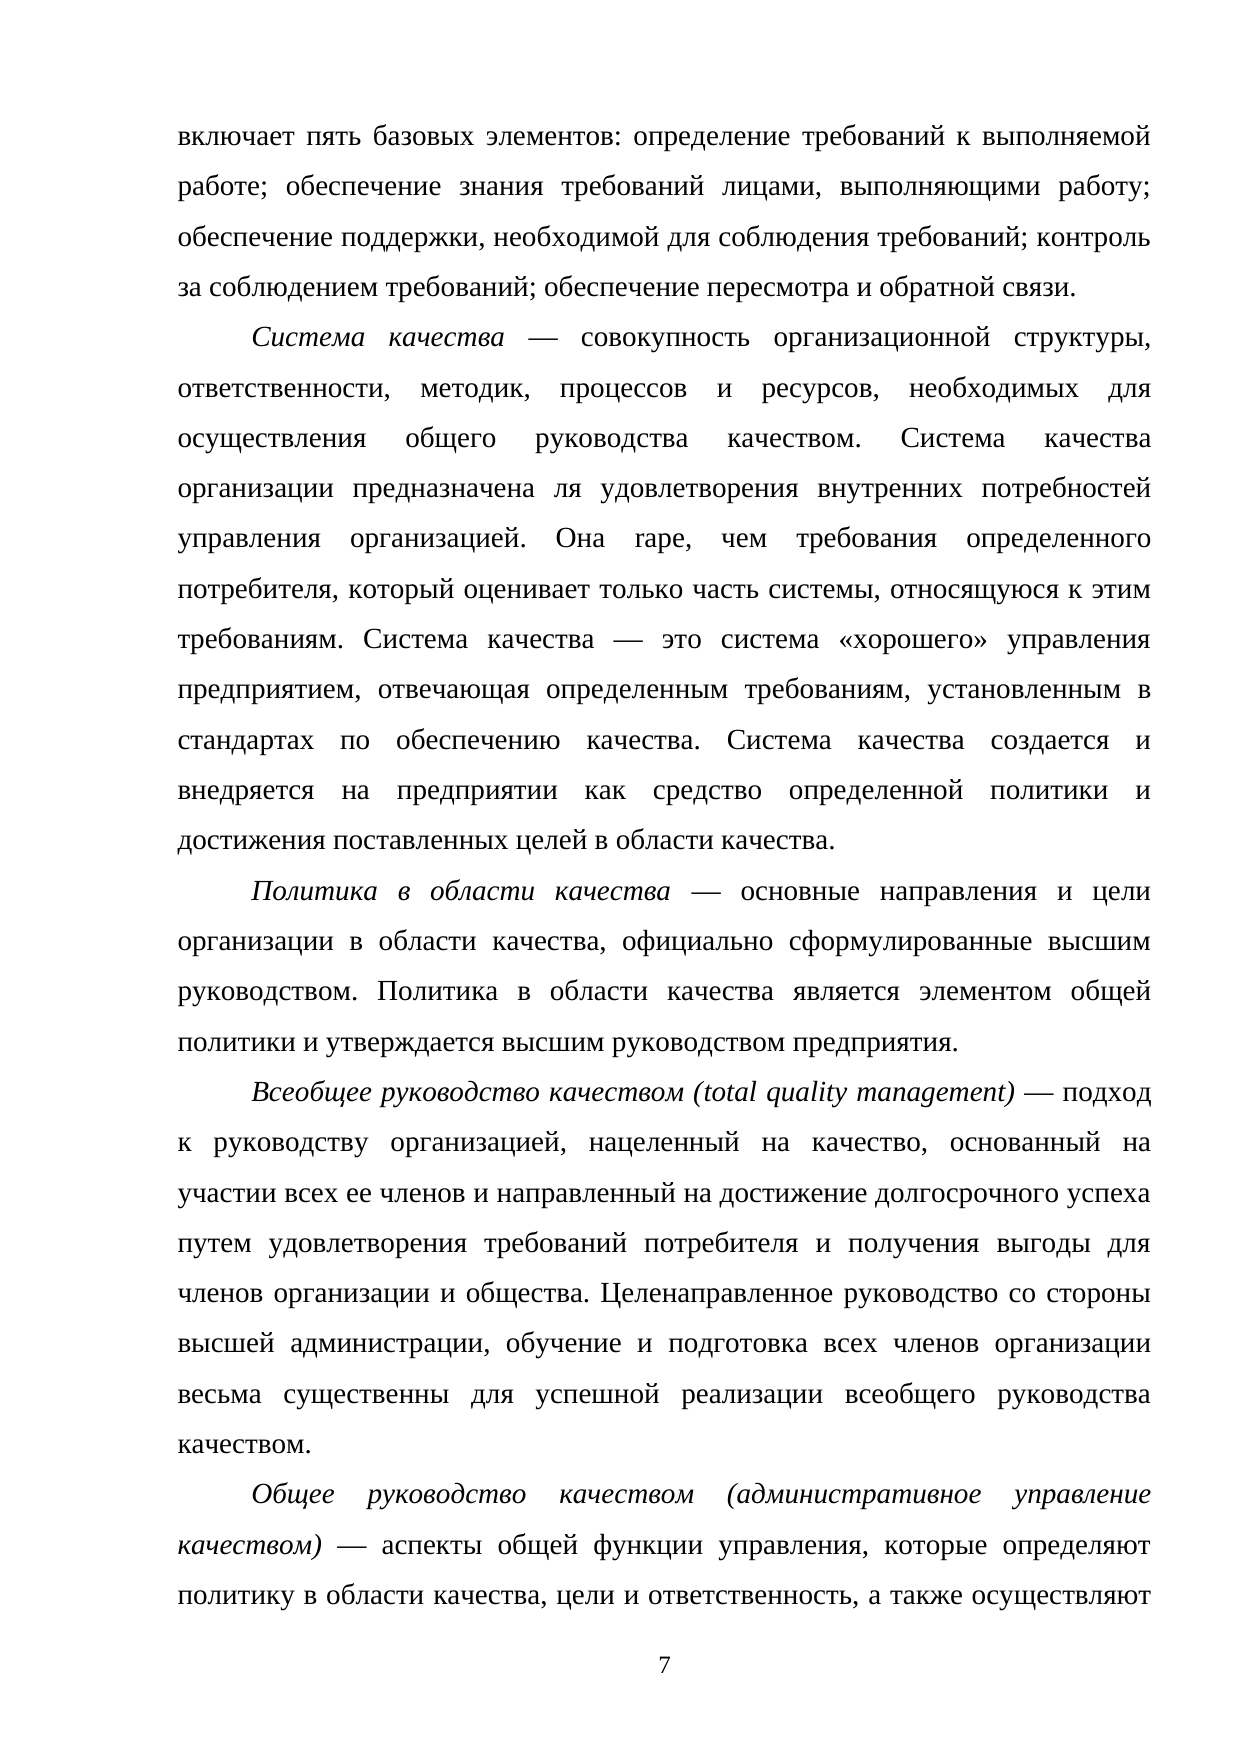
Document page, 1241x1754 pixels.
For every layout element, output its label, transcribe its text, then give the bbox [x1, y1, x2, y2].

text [177, 1477, 1152, 1611]
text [177, 118, 1152, 303]
text Система качества — совокупность организационной структуры, ответственности, методик, процессов и ресурсов, необходимых для осуществления общего руководства качеством. Система качества организации предназначена ля удовлетворения внутренних потребностей управления организацией. Она rape, чем требования определенного потребителя, который оценивает только часть системы, относящуюся к этим требованиям. Система качества — это система «хорошего» управления предприятием, отвечающая определенным требованиям, установленным в стандартах по обеспечению качества. Система качества создается и внедряется на предприятии как средство определенной политики и достижения поставленных целей в области качества. [177, 319, 1152, 856]
text Политика в области качества — основные направления и цели организации в области качества, официально сформулированные высшим руководством. Политика в области качества является элементом общей политики и утверждается высшим руководством предприятия. [177, 873, 1152, 1057]
text Всеобщее руководство качеством (total quality management) — подход к руководству организацией, нацеленный на качество, основанный на участии всех ее членов и направленный на достижение долгосрочного успеха путем удовлетворения требований потребителя и получения выгоды для членов организации и общества. Целенаправленное руководство со стороны высшей администрации, обучение и подготовка всех членов организации весьма существенны для успешной реализации всеобщего руководства качеством. [177, 1074, 1152, 1460]
